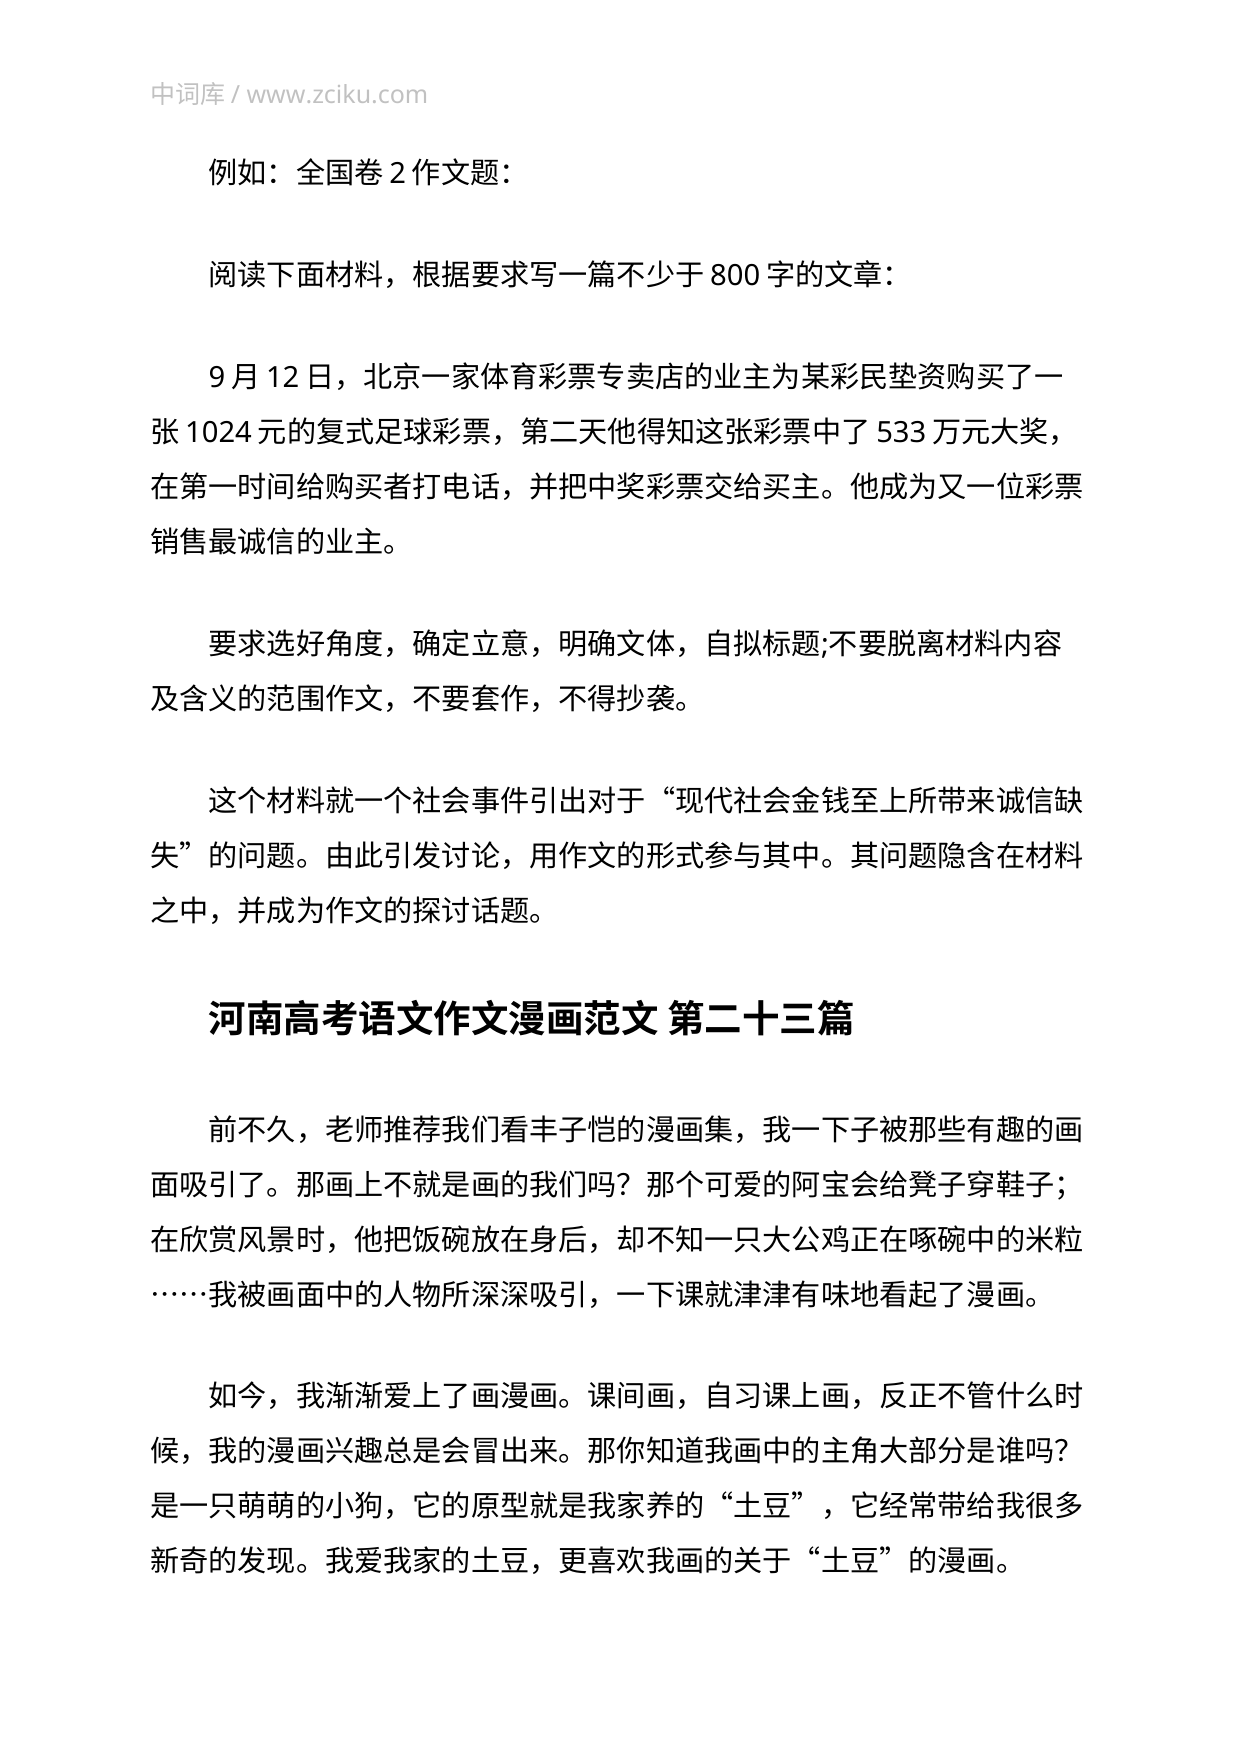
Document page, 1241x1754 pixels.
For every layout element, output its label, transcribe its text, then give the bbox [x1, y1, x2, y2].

text 9月12日，北京一家体育彩票专卖店的业主为某彩民垫资购买了一张1024元的复式足球彩票，第二天他得知这张彩票中了533万元大奖，在第一时间给购买者打电话，并把中奖彩票交给买主。他成为又一位彩票销售最诚信的业主。 [150, 354, 1090, 561]
text 例如：全国卷2作文题： [150, 150, 1090, 192]
text 这个材料就一个社会事件引出对于“现代社会金钱至上所带来诚信缺失”的问题。由此引发讨论，用作文的形式参与其中。其问题隐含在材料之中，并成为作文的探讨话题。 [150, 777, 1090, 929]
text 前不久，老师推荐我们看丰子恺的漫画集，我一下子被那些有趣的画面吸引了。那画上不就是画的我们吗？那个可爱的阿宝会给凳子穿鞋子；在欣赏风景时，他把饭碗放在身后，却不知一只大公鸡正在啄碗中的米粒……我被画面中的人物所深深吸引，一下课就津津有味地看起了漫画。 [150, 1106, 1090, 1313]
text 河南高考语文作文漫画范文 第二十三篇 [150, 989, 1090, 1043]
text 要求选好角度，确定立意，明确文体，自拟标题;不要脱离材料内容及含义的范围作文，不要套作，不得抄袭。 [150, 621, 1090, 718]
text 阅读下面材料，根据要求写一篇不少于800字的文章： [150, 252, 1090, 294]
text 如今，我渐渐爱上了画漫画。课间画，自习课上画，反正不管什么时候，我的漫画兴趣总是会冒出来。那你知道我画中的主角大部分是谁吗？是一只萌萌的小狗，它的原型就是我家养的“土豆”，它经常带给我很多新奇的发现。我爱我家的土豆，更喜欢我画的关于“土豆”的漫画。 [150, 1373, 1090, 1580]
